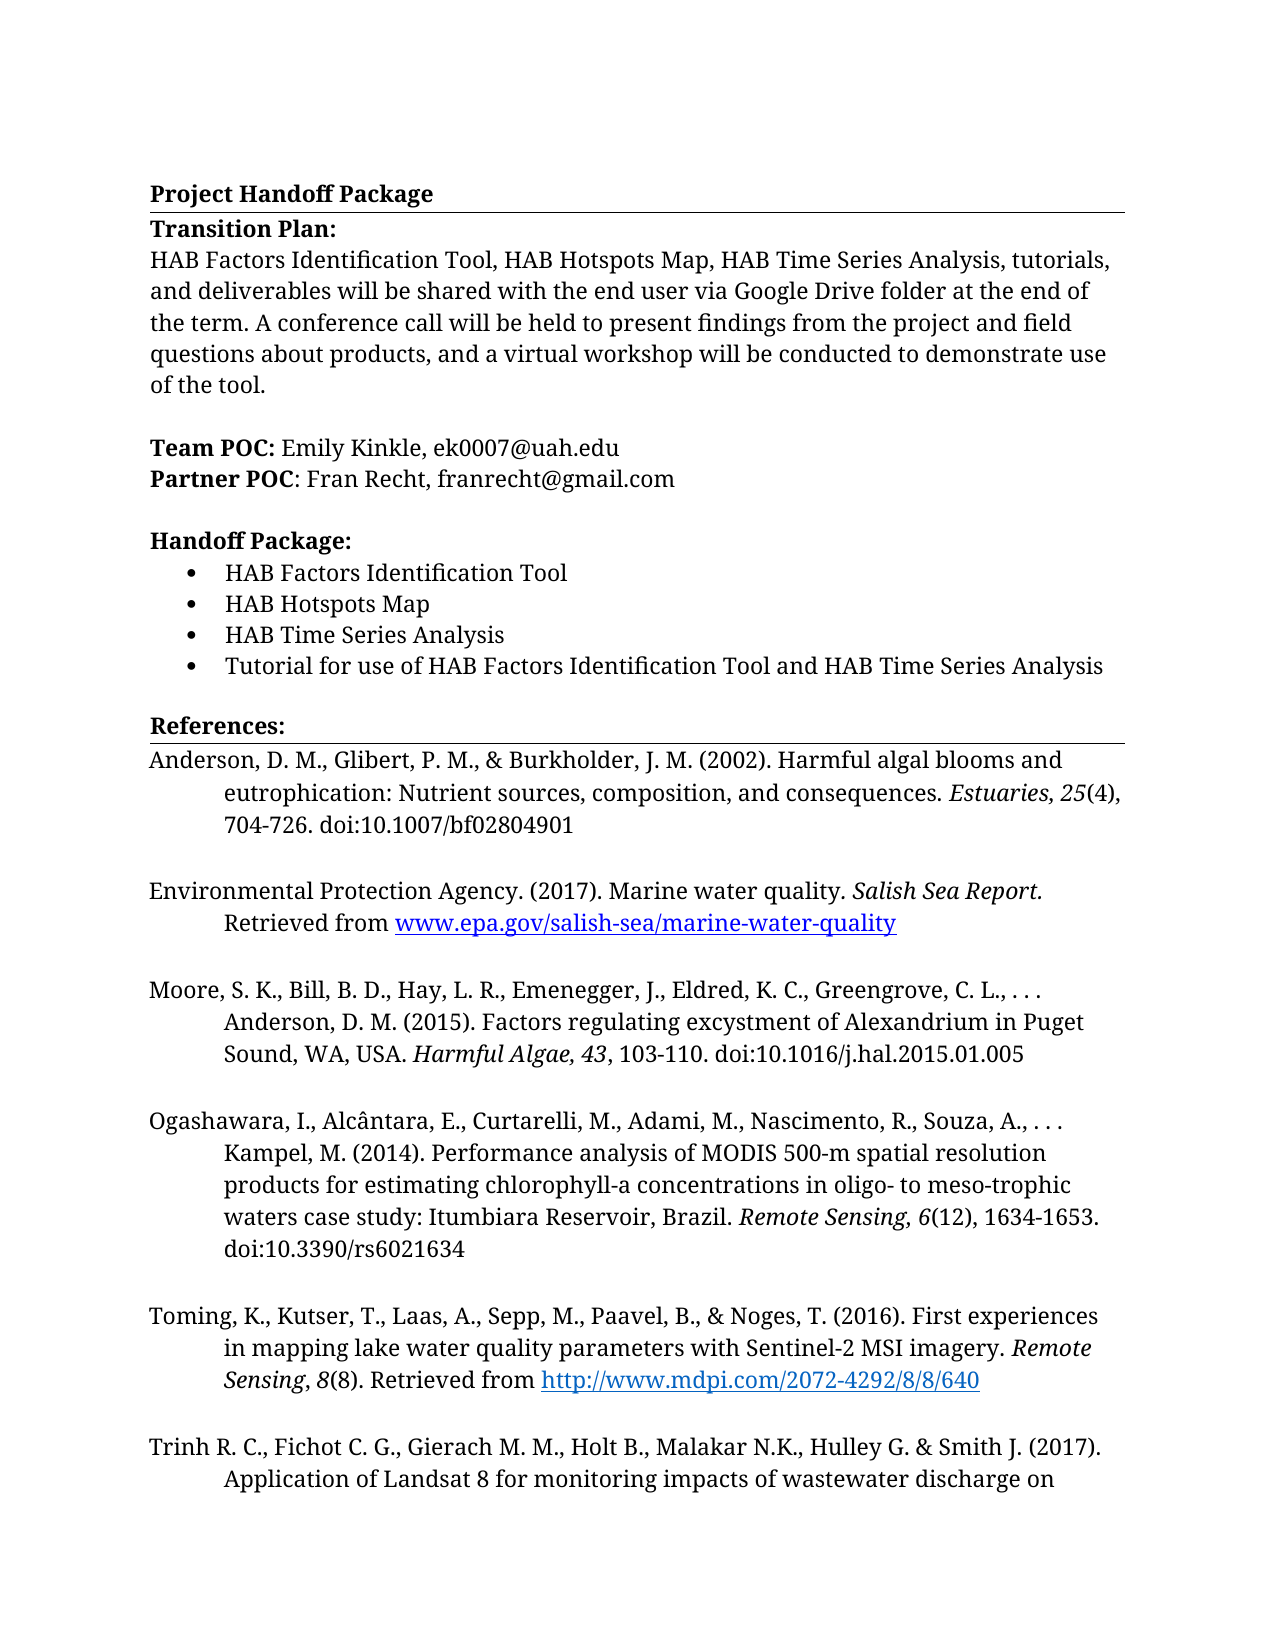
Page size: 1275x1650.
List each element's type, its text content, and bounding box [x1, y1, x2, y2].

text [148, 1431, 1125, 1494]
text Toming, K., Kutser, T., Laas, A., Sepp, M., Paavel, B., & Noges, T. (2016). First experiences in mapping lake water quality parameters with Sentinel-2 MSI imagery. Remote Sensing, 8(8). Retrieved from http://www.mdpi.com/2072-4292/8/8/640 [148, 1300, 1125, 1396]
list HAB Factors Identification Tool [187, 557, 1125, 588]
text Environmental Protection Agency. (2017). Marine water quality. Salish Sea Report. Retrieved from www.epa.gov/salish-sea/marine-water-quality [148, 875, 1125, 939]
text Team POC: Emily Kinkle, ek0007@uah.edu [150, 432, 1125, 463]
text Moore, S. K., Bill, B. D., Hay, L. R., Emenegger, J., Eldred, K. C., Greengrove, C. L., . . . Anderson, D. M. (2015). Factors regulating excystment of Alexandrium in Puget Sound, WA, USA. Harmful Algae, 43, 103-110. doi:10.1016/j.hal.2015.01.005 [148, 974, 1125, 1069]
text Partner POC: Fran Recht, franrecht@gmail.com [150, 463, 1125, 494]
text Project Handoff Package [150, 178, 1125, 212]
text References: [150, 710, 1125, 743]
list Tutorial for use of HAB Factors Identification Tool and HAB Time Series Analysis [187, 650, 1125, 682]
text Transition Plan: [150, 213, 1125, 244]
list HAB Hotspots Map [187, 588, 1125, 619]
text HAB Factors Identification Tool, HAB Hotspots Map, HAB Time Series Analysis, tutorials, and deliverables will be shared with the end user via Google Drive folder at the end of the term. A conference call will be held to present findings from the project and field questions about products, and a virtual workshop will be conducted to demonstrate use of the tool. [150, 244, 1125, 400]
text Ogashawara, I., Alcântara, E., Curtarelli, M., Adami, M., Nascimento, R., Souza, A., . . . Kampel, M. (2014). Performance analysis of MODIS 500-m spatial resolution products for estimating chlorophyll-a concentrations in oligo- to meso-trophic waters case study: Itumbiara Reservoir, Brazil. Remote Sensing, 6(12), 1634-1653. doi:10.3390/rs6021634 [148, 1105, 1125, 1265]
text Anderson, D. M., Glibert, P. M., & Burkholder, J. M. (2002). Harmful algal blooms and eutrophication: Nutrient sources, composition, and consequences. Estuaries, 25(4), 704-726. doi:10.1007/bf02804901 [148, 744, 1125, 840]
text Handoff Package: [150, 525, 1125, 557]
list HAB Time Series Analysis [187, 619, 1125, 650]
